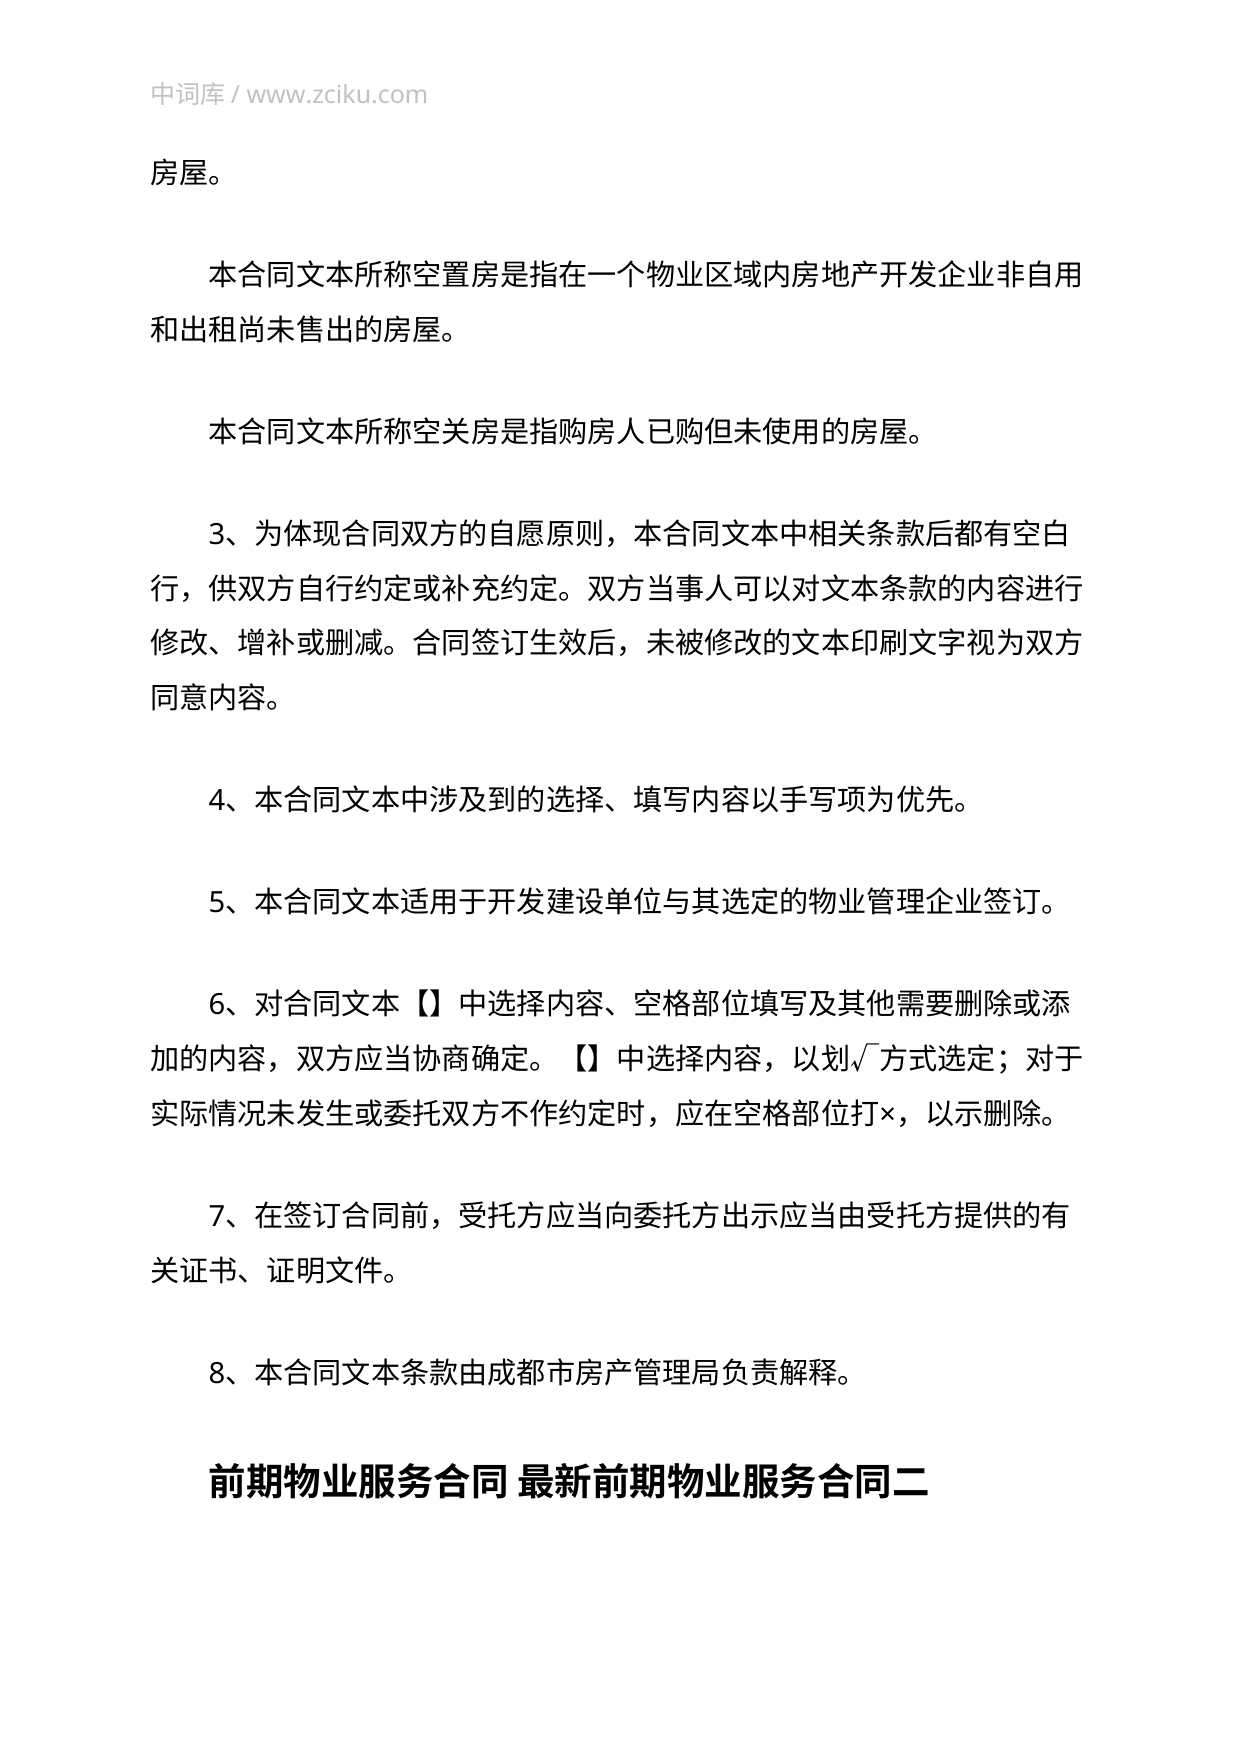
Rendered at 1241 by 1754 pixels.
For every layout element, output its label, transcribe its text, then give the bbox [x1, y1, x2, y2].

text 前期物业服务合同 最新前期物业服务合同二 [150, 1451, 1090, 1506]
text 本合同文本所称空关房是指购房人已购但未使用的房屋。 [150, 408, 1090, 451]
text 4、本合同文本中涉及到的选择、填写内容以手写项为优先。 [150, 777, 1090, 819]
text 7、在签订合同前，受托方应当向委托方出示应当由受托方提供的有关证书、证明文件。 [150, 1193, 1090, 1290]
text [150, 150, 1090, 192]
text 3、为体现合同双方的自愿原则，本合同文本中相关条款后都有空白行，供双方自行约定或补充约定。双方当事人可以对文本条款的内容进行修改、增补或删减。合同签订生效后，未被修改的文本印刷文字视为双方同意内容。 [150, 510, 1090, 717]
text 8、本合同文本条款由成都市房产管理局负责解释。 [150, 1349, 1090, 1392]
text 6、对合同文本【】中选择内容、空格部位填写及其他需要删除或添加的内容，双方应当协商确定。【】中选择内容，以划√方式选定；对于实际情况未发生或委托双方不作约定时，应在空格部位打×，以示删除。 [150, 981, 1090, 1133]
text 本合同文本所称空置房是指在一个物业区域内房地产开发企业非自用和出租尚未售出的房屋。 [150, 252, 1090, 349]
text 5、本合同文本适用于开发建设单位与其选定的物业管理企业签订。 [150, 879, 1090, 921]
